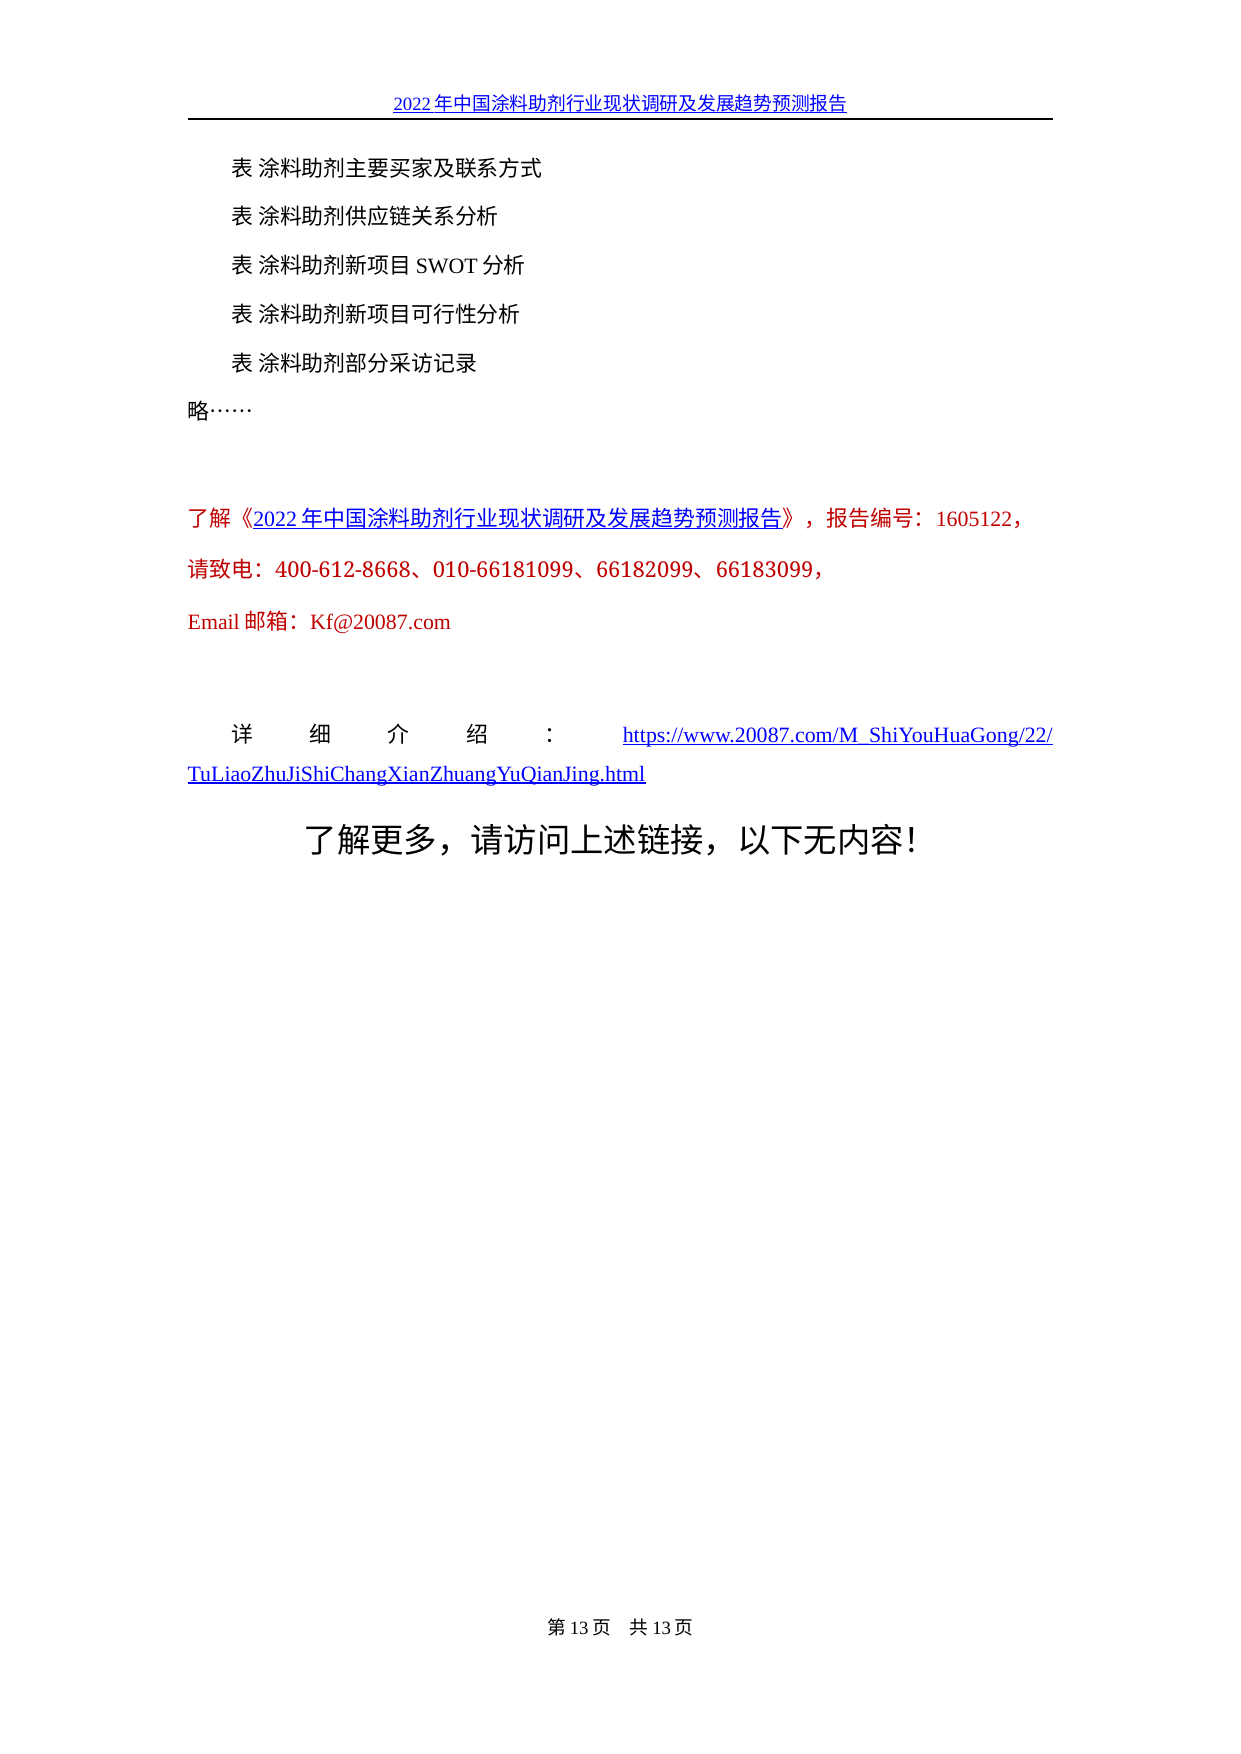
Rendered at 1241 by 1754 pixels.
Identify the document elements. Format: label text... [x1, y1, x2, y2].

text 请致电：400-612-8668、010-66181099、66182099、66183099， [187, 552, 1053, 584]
text 详细介绍：https://www.20087.com/M_ShiYouHuaGong/22/TuLiaoZhuJiShiChangXianZhuangYuQianJing.html [187, 716, 1053, 789]
text Email邮箱：Kf@20087.com [187, 603, 1053, 636]
title 了解更多，请访问上述链接，以下无内容！ [187, 805, 1053, 870]
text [187, 150, 1053, 426]
text 了解《2022年中国涂料助剂行业现状调研及发展趋势预测报告》，报告编号：1605122， [187, 500, 1053, 533]
